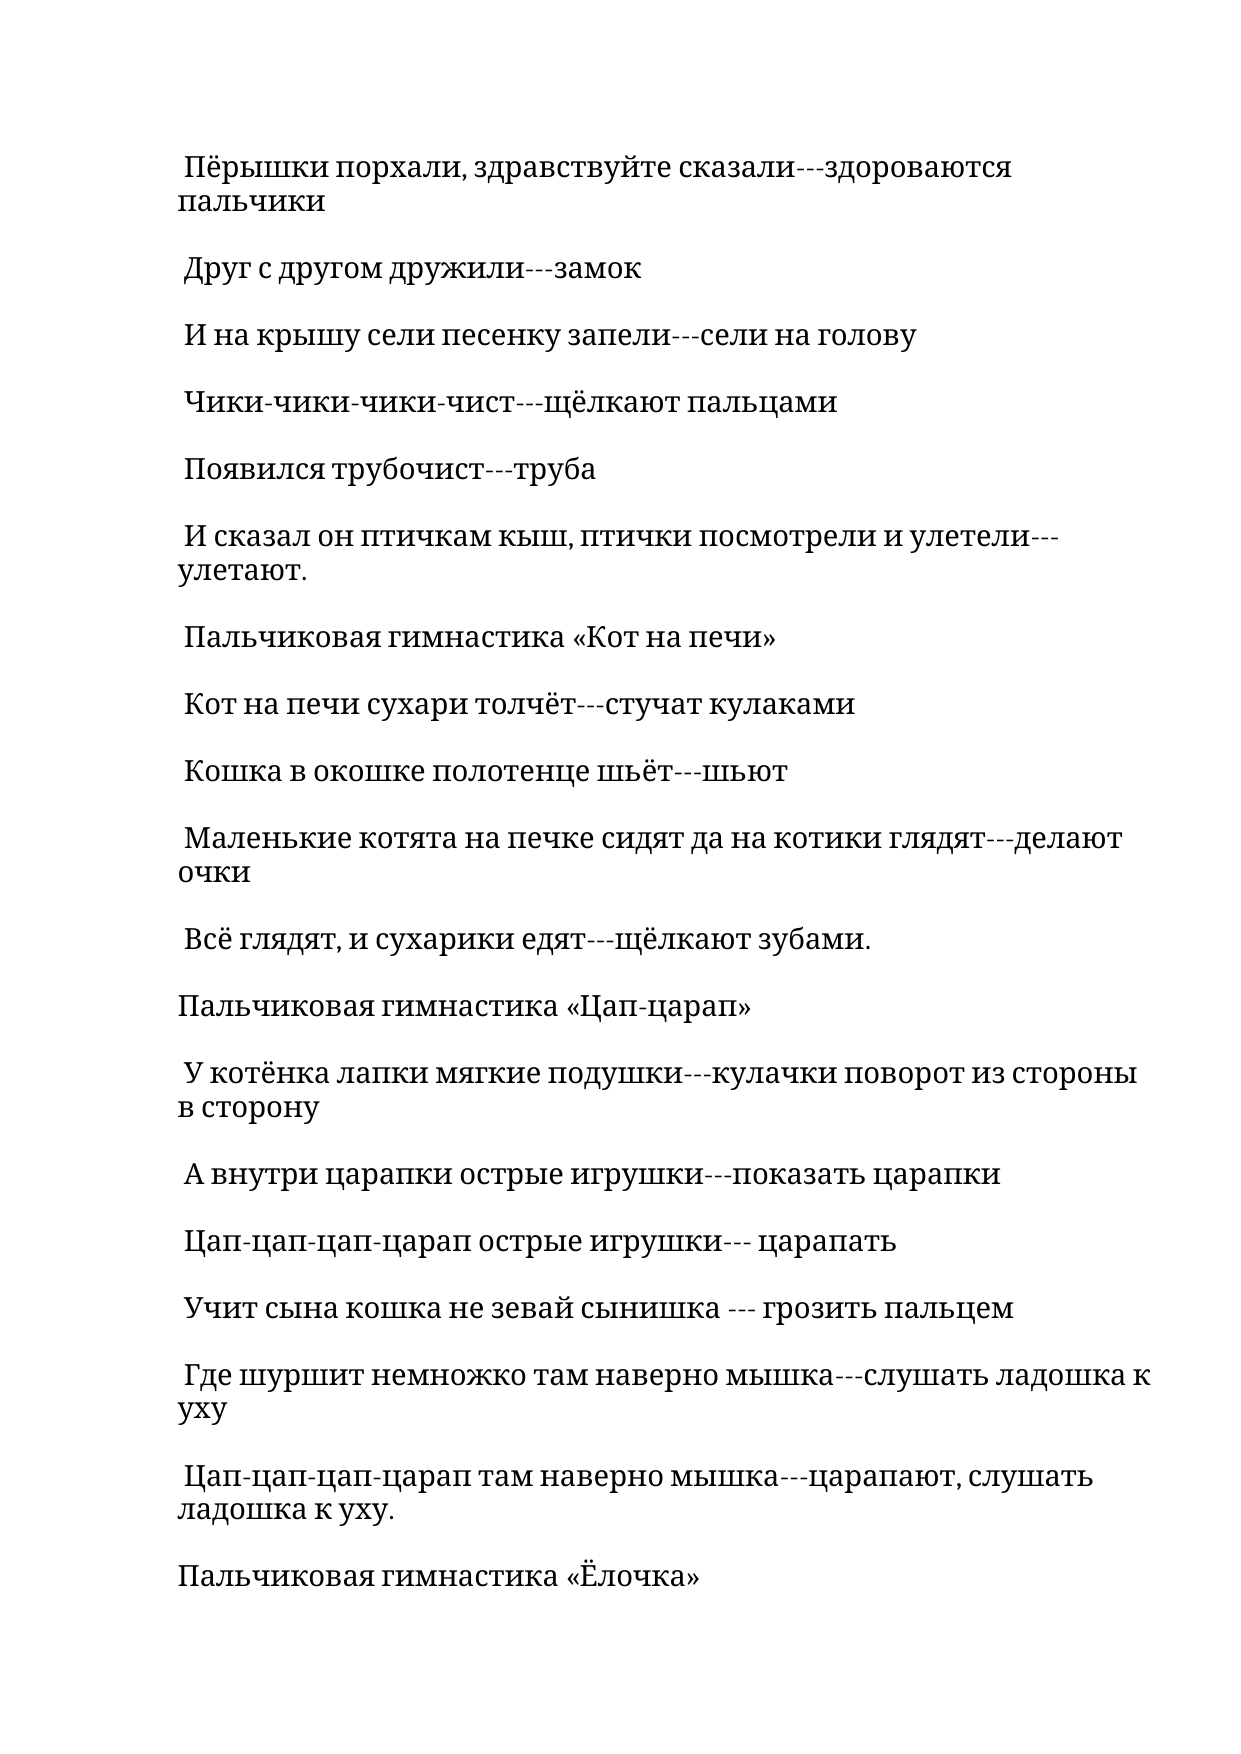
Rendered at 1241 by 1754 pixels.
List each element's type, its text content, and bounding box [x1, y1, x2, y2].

text Пальчиковая гимнастика «Кот на печи» [177, 621, 1152, 655]
text Пальчиковая гимнастика «Ёлочка» [177, 1560, 1152, 1594]
text Цап-цап-цап-царап там наверно мышка---царапают, слушать ладошка к уху. [177, 1460, 1152, 1527]
text Появился трубочист---труба [177, 453, 1152, 487]
text Кошка в окошке полотенце шьёт---шьют [177, 755, 1152, 789]
text Чики-чики-чики-чист---щёлкают пальцами [177, 386, 1152, 420]
text Пёрышки порхали, здравствуйте сказали---здороваются пальчики [177, 152, 1152, 219]
text У котёнка лапки мягкие подушки---кулачки поворот из стороны в сторону [177, 1057, 1152, 1124]
text Учит сына кошка не зевай сынишка --- грозить пальцем [177, 1292, 1152, 1326]
text Цап-цап-цап-царап острые игрушки--- царапать [177, 1225, 1152, 1258]
text И на крышу сели песенку запели---сели на голову [177, 319, 1152, 353]
text Где шуршит немножко там наверно мышка---слушать ладошка к уху [177, 1359, 1152, 1426]
text Маленькие котята на печке сидят да на котики глядят---делают очки [177, 822, 1152, 889]
text И сказал он птичкам кыш, птички посмотрели и улетели---улетают. [177, 521, 1152, 588]
text Друг с другом дружили---замок [177, 252, 1152, 286]
text Всё глядят, и сухарики едят---щёлкают зубами. [177, 923, 1152, 957]
text А внутри царапки острые игрушки---показать царапки [177, 1158, 1152, 1191]
text Пальчиковая гимнастика «Цап-царап» [177, 990, 1152, 1024]
text Кот на печи сухари толчёт---стучат кулаками [177, 688, 1152, 722]
